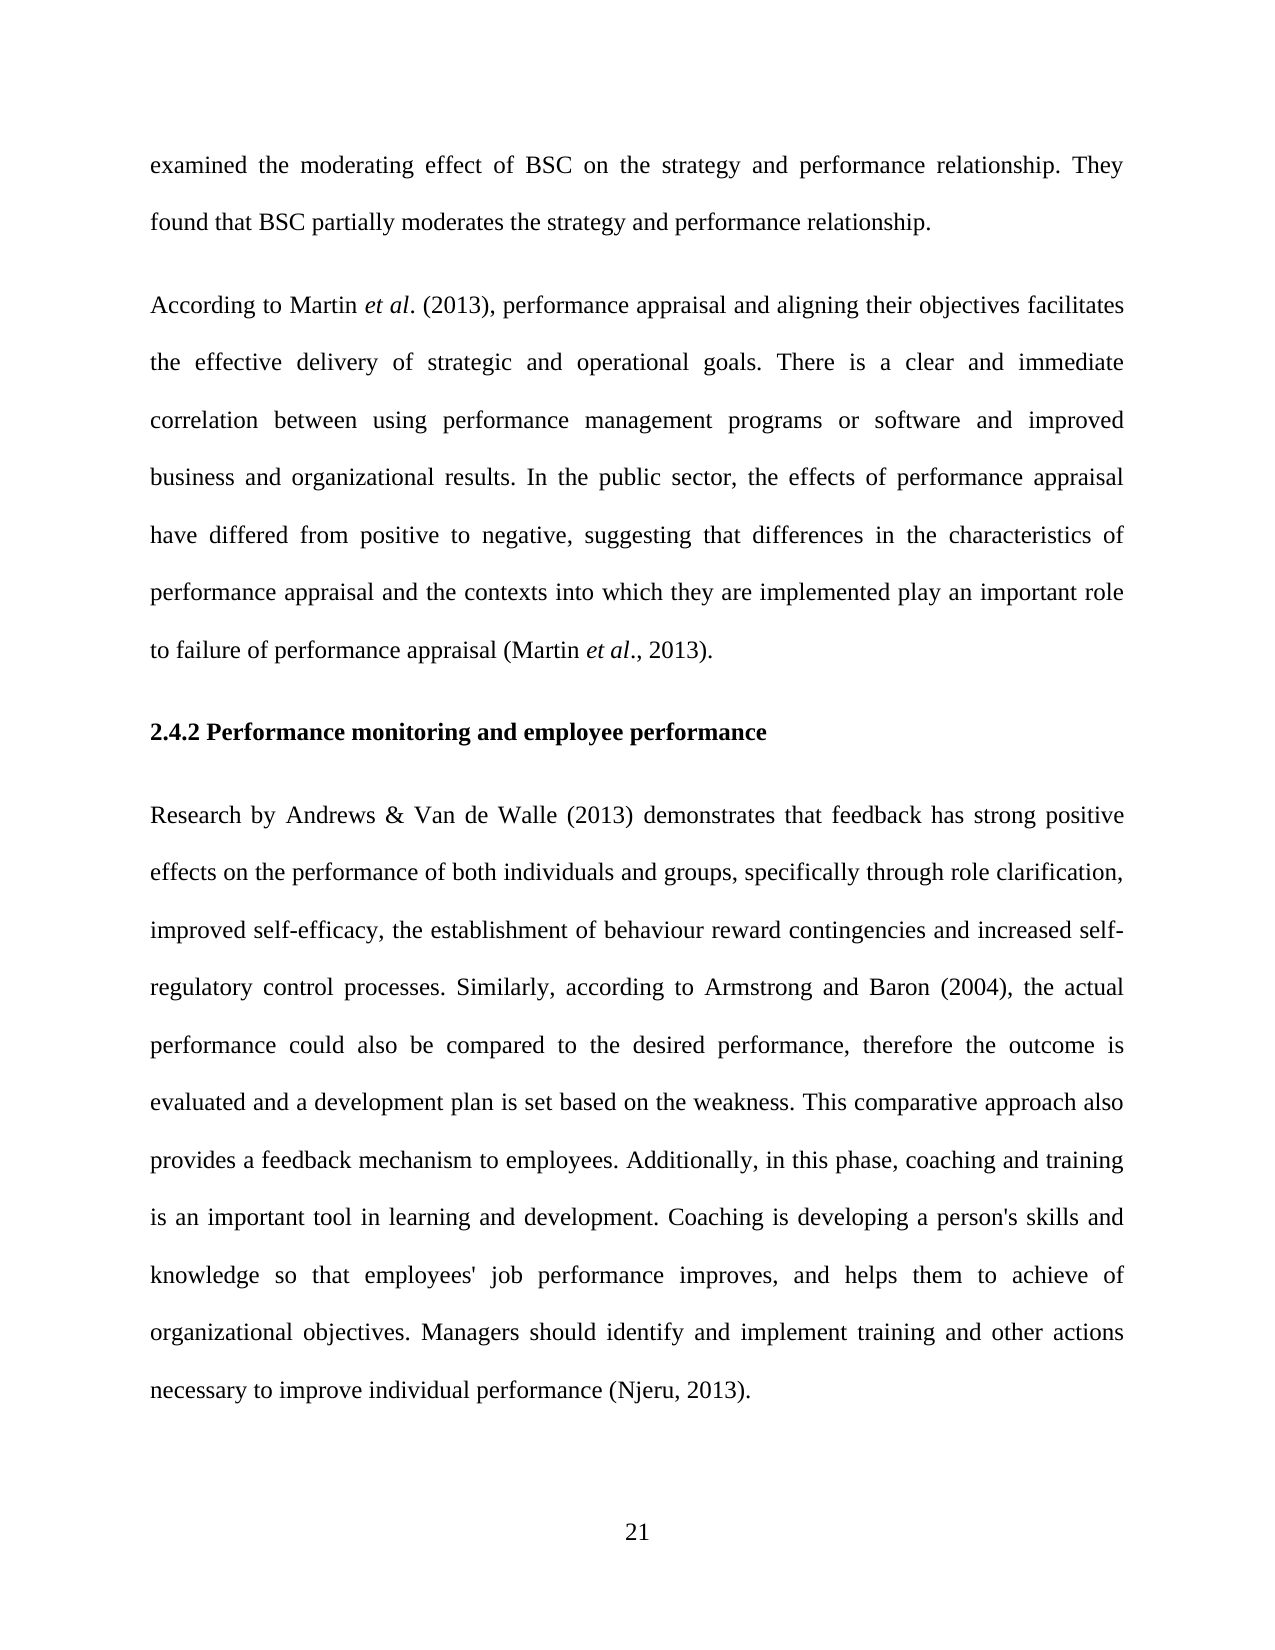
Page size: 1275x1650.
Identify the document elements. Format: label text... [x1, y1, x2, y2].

subtitle 2.4.2 Performance monitoring and employee performance [150, 717, 1125, 746]
text Research by Andrews & Van de Walle (2013) demonstrates that feedback has strong positive effects on the performance of both individuals and groups, specifically through role clarification, improved self-efficacy, the establishment of behaviour reward contingencies and increased self-regulatory control processes. Similarly, according to Armstrong and Baron (2004), the actual performance could also be compared to the desired performance, therefore the outcome is evaluated and a development plan is set based on the weakness. This comparative approach also provides a feedback mechanism to employees. Additionally, in this phase, coaching and training is an important tool in learning and development. Coaching is developing a person's skills and knowledge so that employees' job performance improves, and helps them to achieve of organizational objectives. Managers should identify and implement training and other actions necessary to improve individual performance (Njeru, 2013). [150, 800, 1125, 1404]
text According to Martin et al. (2013), performance appraisal and aligning their objectives facilitates the effective delivery of strategic and operational goals. There is a clear and immediate correlation between using performance management programs or software and improved business and organizational results. In the public sector, the effects of performance appraisal have differed from positive to negative, suggesting that differences in the characteristics of performance appraisal and the contexts into which they are implemented play an important role to failure of performance appraisal (Martin et al., 2013). [150, 290, 1125, 664]
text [150, 150, 1125, 236]
